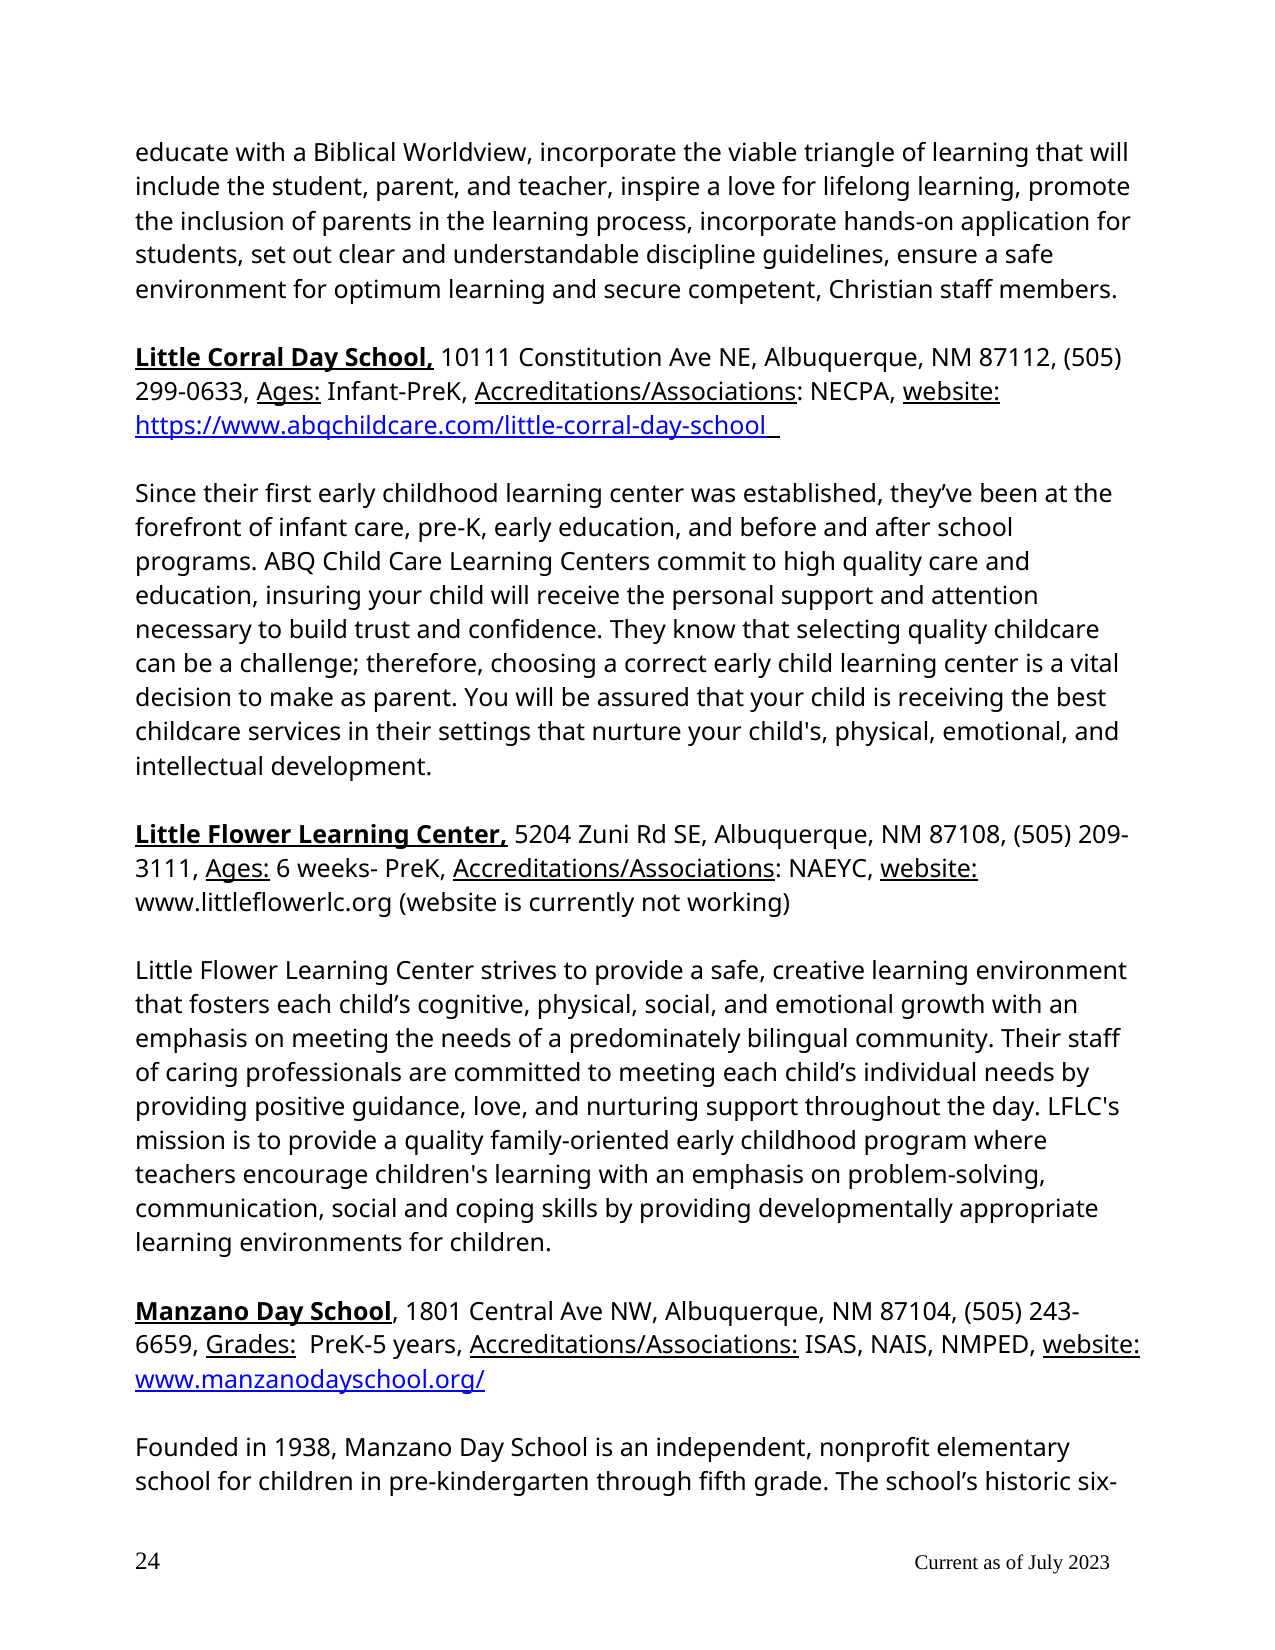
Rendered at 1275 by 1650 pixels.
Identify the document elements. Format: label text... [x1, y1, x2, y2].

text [135, 135, 1140, 305]
text Little Corral Day School, 10111 Constitution Ave NE, Albuquerque, NM 87112, (505) 299-0633, Ages: Infant-PreK, Accreditations/Associations: NECPA, website: https://www.abqchildcare.com/little-corral-day-school [135, 339, 1140, 442]
text Manzano Day School, 1801 Central Ave NW, Albuquerque, NM 87104, (505) 243-6659, Grades: PreK-5 years, Accreditations/Associations: ISAS, NAIS, NMPED, website: www.manzanodayschool.org/ [135, 1293, 1140, 1395]
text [135, 1429, 1140, 1497]
text Little Flower Learning Center, 5204 Zuni Rd SE, Albuquerque, NM 87108, (505) 209-3111, Ages: 6 weeks- PreK, Accreditations/Associations: NAEYC, website: www.littleflowerlc.org (website is currently not working) [135, 816, 1140, 918]
text Little Flower Learning Center strives to provide a safe, creative learning environment that fosters each child’s cognitive, physical, social, and emotional growth with an emphasis on meeting the needs of a predominately bilingual community. Their staff of caring professionals are committed to meeting each child’s individual needs by providing positive guidance, love, and nurturing support throughout the day. LFLC's mission is to provide a quality family-oriented early childhood program where teachers encourage children's learning with an emphasis on problem-solving, communication, social and coping skills by providing developmentally appropriate learning environments for children. [135, 952, 1140, 1259]
text Since their first early childhood learning center was established, they’ve been at the forefront of infant care, pre-K, early education, and before and after school programs. ABQ Child Care Learning Centers commit to high quality care and education, insuring your child will receive the personal support and attention necessary to build trust and confidence. They know that selecting quality childcare can be a challenge; therefore, choosing a correct early child learning center is a vital decision to make as parent. You will be assured that your child is receiving the best childcare services in their settings that nurture your child's, physical, emotional, and intellectual development. [135, 476, 1140, 782]
